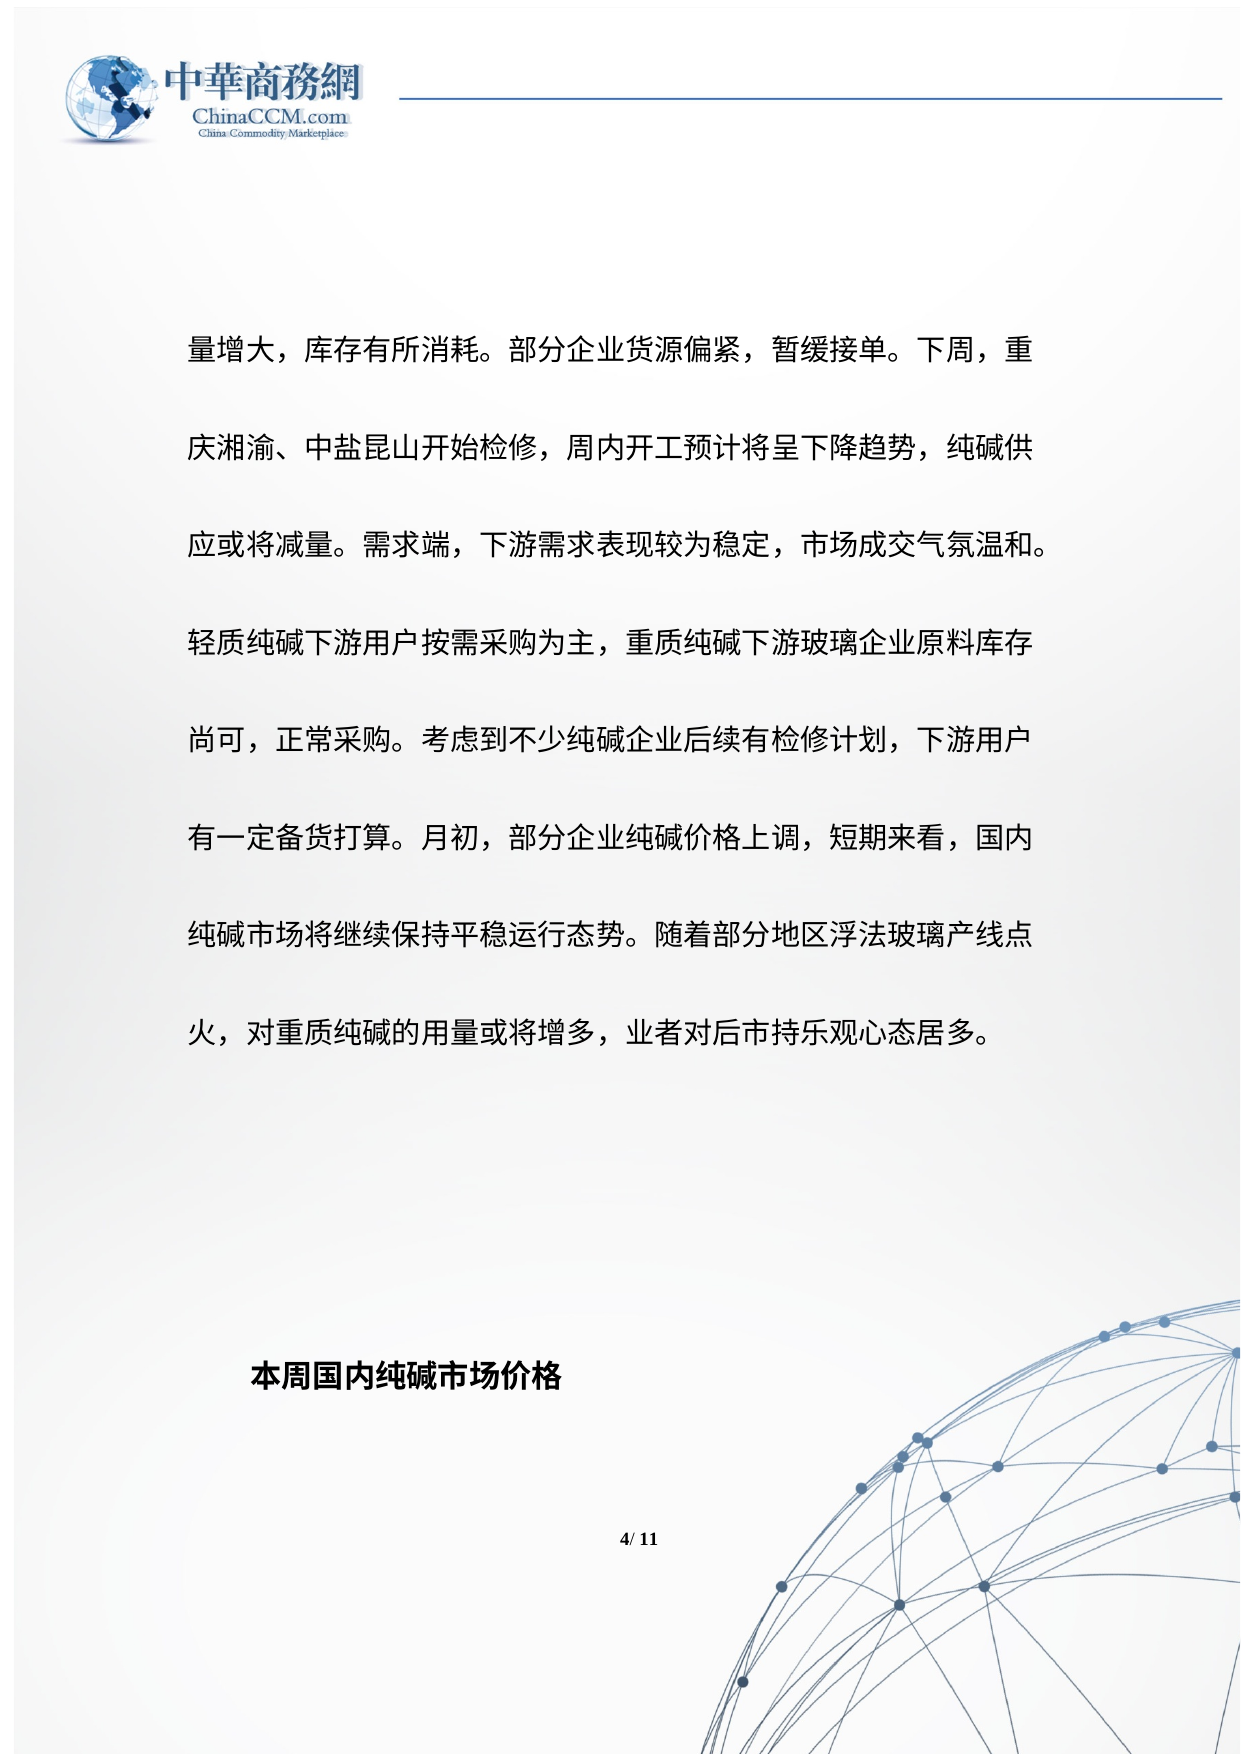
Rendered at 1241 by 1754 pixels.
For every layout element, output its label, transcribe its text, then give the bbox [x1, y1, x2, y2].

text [187, 315, 1053, 1063]
text 本周国内纯碱市场价格 [187, 1341, 1053, 1406]
picture [13, 7, 1241, 1754]
